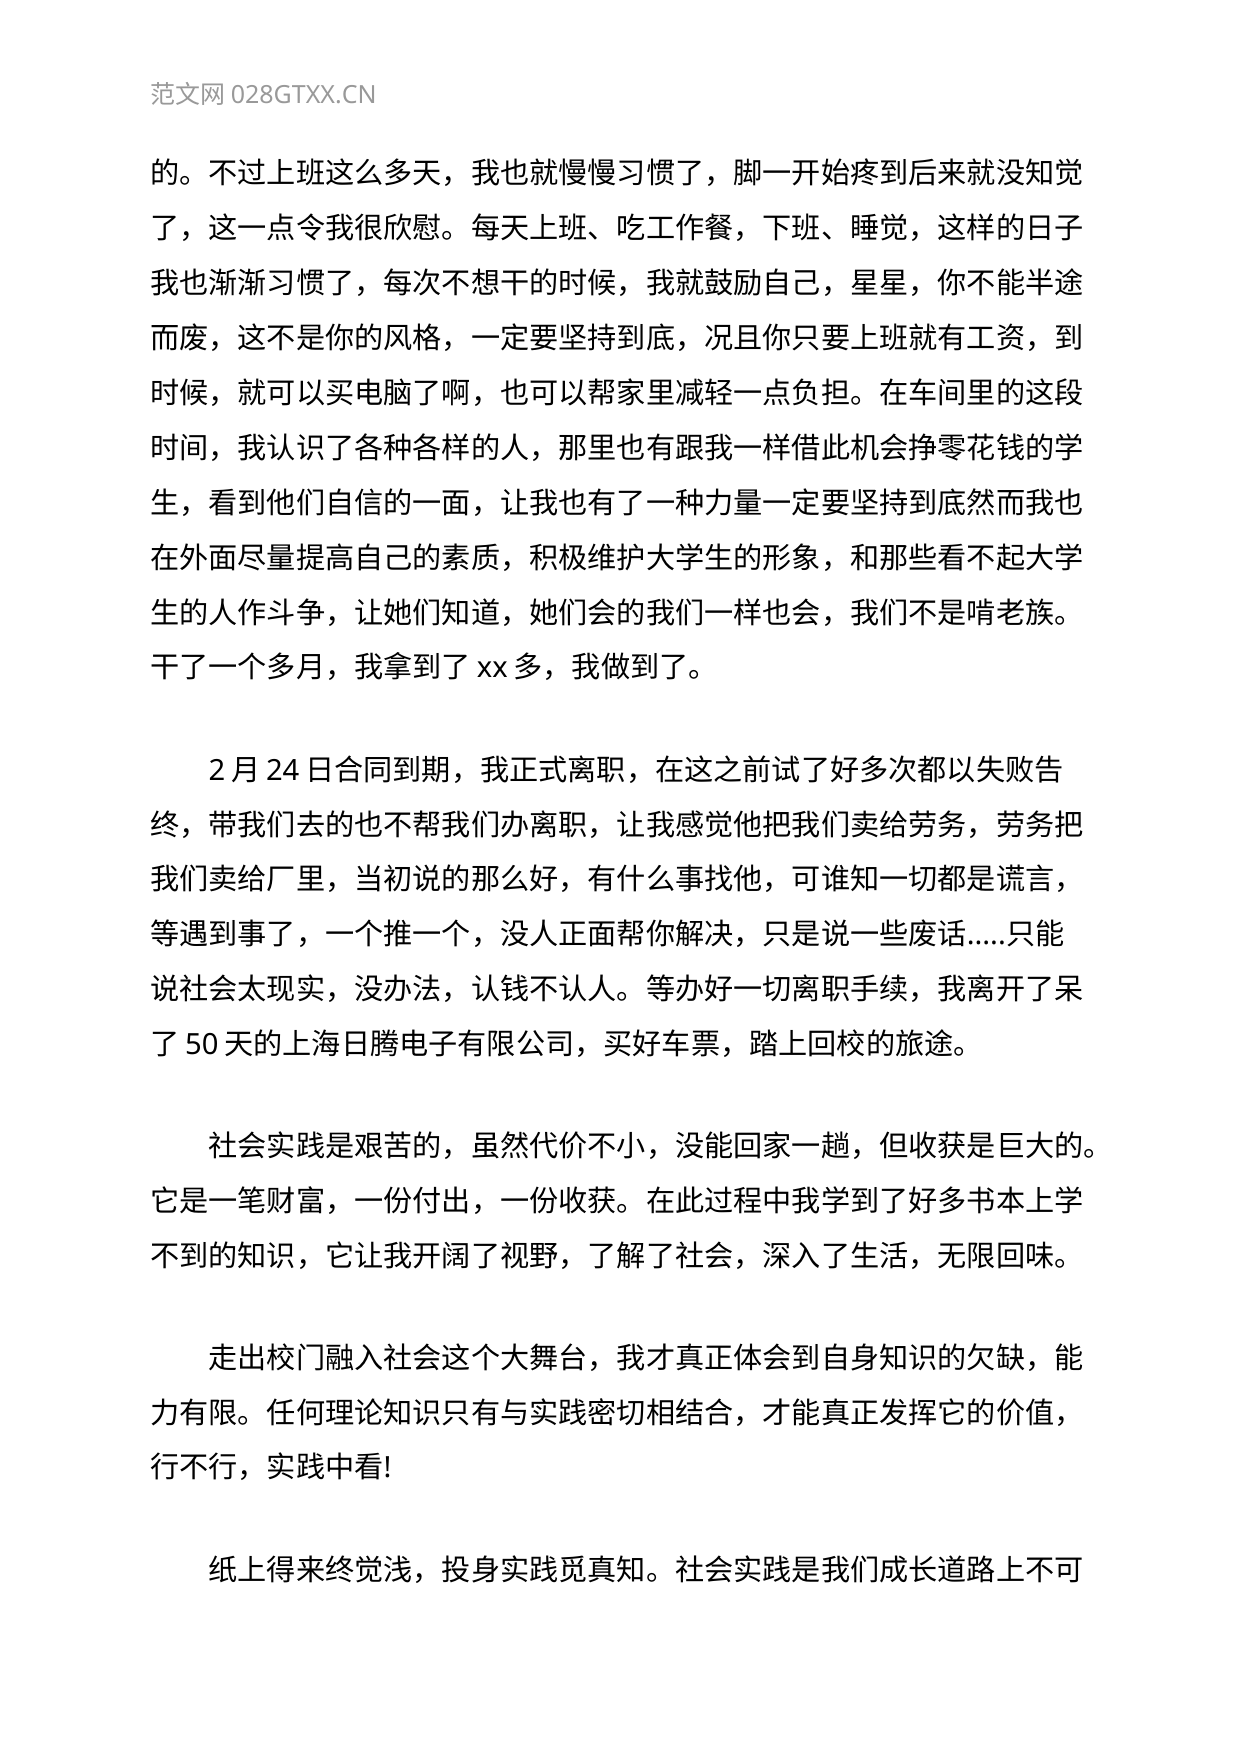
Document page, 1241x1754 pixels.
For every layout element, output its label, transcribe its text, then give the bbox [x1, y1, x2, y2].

text 2月24日合同到期，我正式离职，在这之前试了好多次都以失败告终，带我们去的也不帮我们办离职，让我感觉他把我们卖给劳务，劳务把我们卖给厂里，当初说的那么好，有什么事找他，可谁知一切都是谎言，等遇到事了，一个推一个，没人正面帮你解决，只是说一些废话.....只能说社会太现实，没办法，认钱不认人。等办好一切离职手续，我离开了呆了50天的上海日腾电子有限公司，买好车票，踏上回校的旅途。 [150, 746, 1090, 1063]
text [150, 1546, 1090, 1588]
text 社会实践是艰苦的，虽然代价不小，没能回家一趟，但收获是巨大的。它是一笔财富，一份付出，一份收获。在此过程中我学到了好多书本上学不到的知识，它让我开阔了视野，了解了社会，深入了生活，无限回味。 [150, 1123, 1090, 1275]
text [150, 150, 1090, 686]
text 走出校门融入社会这个大舞台，我才真正体会到自身知识的欠缺，能力有限。任何理论知识只有与实践密切相结合，才能真正发挥它的价值，行不行，实践中看! [150, 1334, 1090, 1486]
